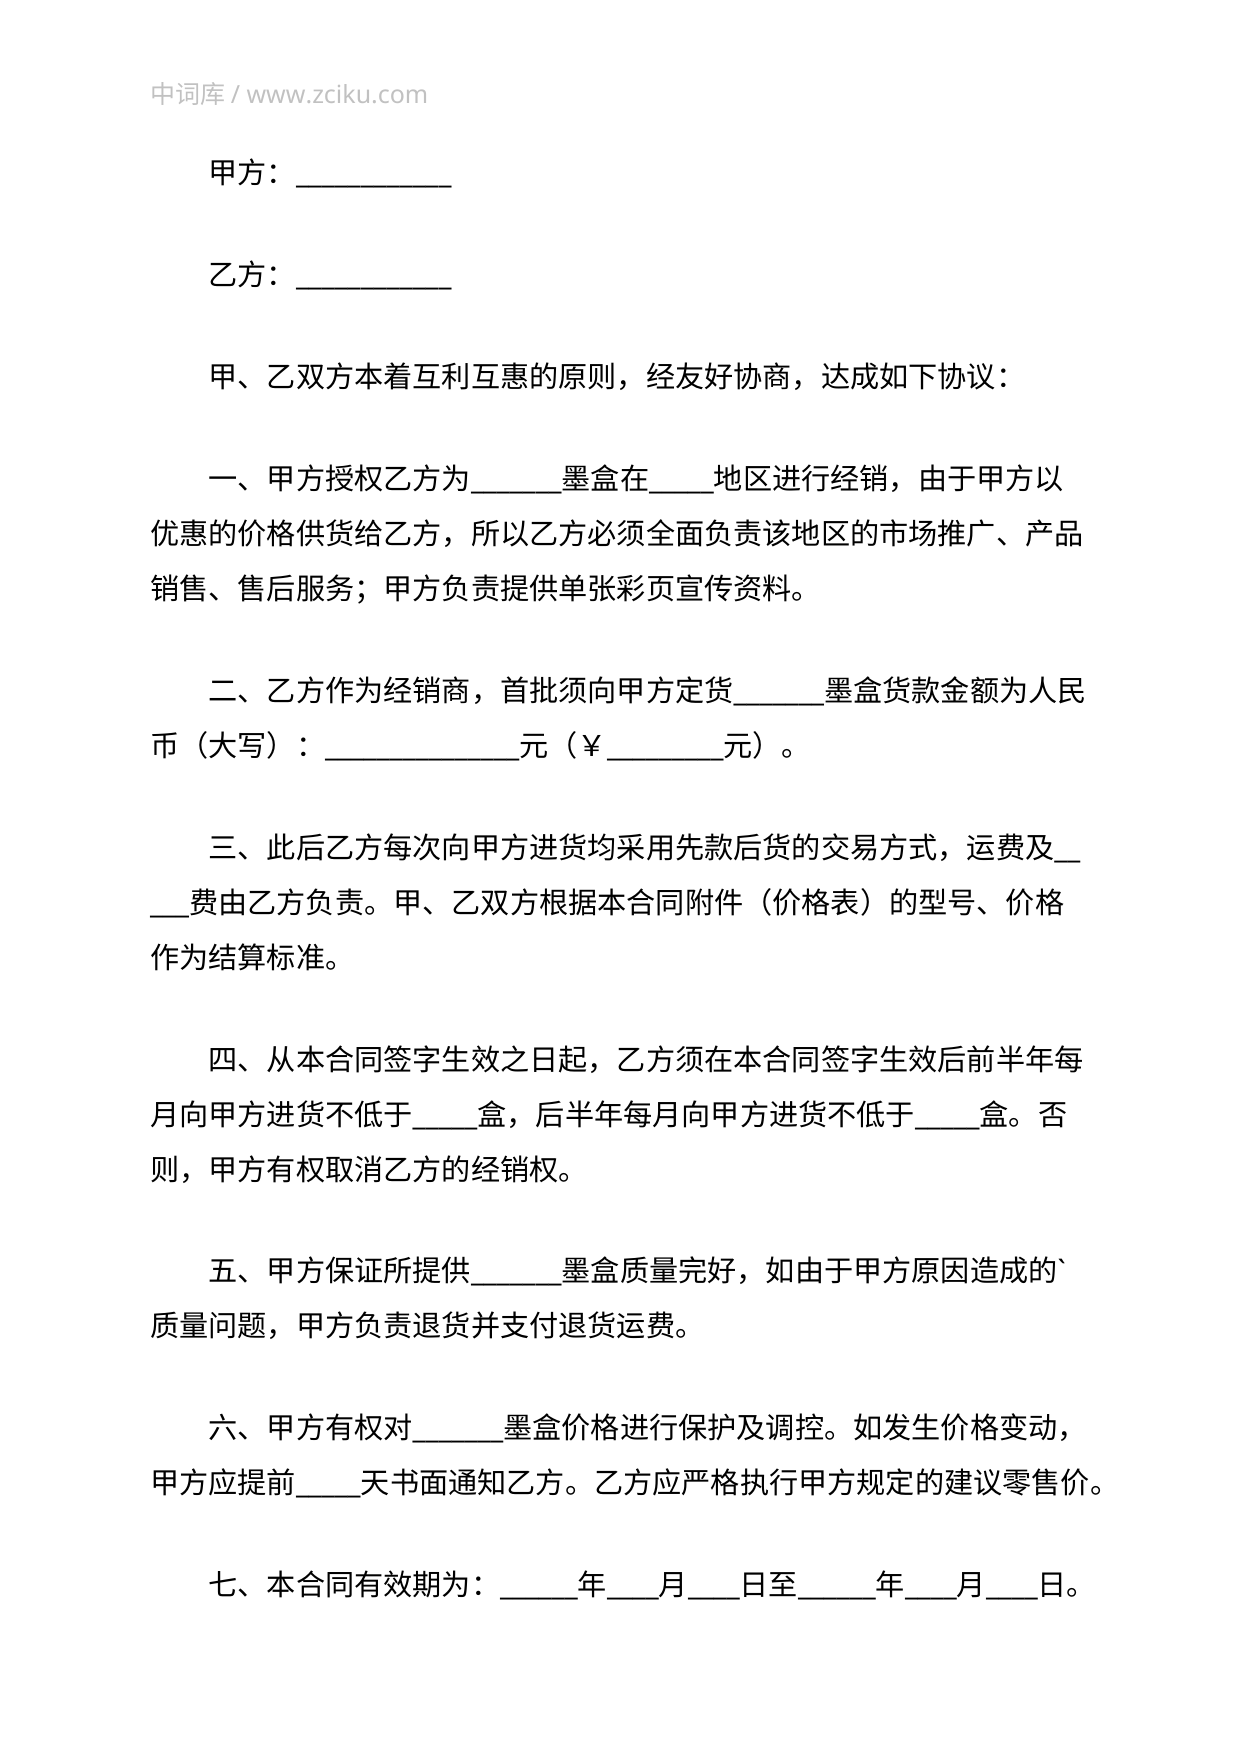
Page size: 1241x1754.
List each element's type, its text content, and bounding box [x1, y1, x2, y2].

text 甲、乙双方本着互利互惠的原则，经友好协商，达成如下协议： [150, 354, 1090, 396]
text 甲方：____________ [150, 150, 1090, 192]
text 二、乙方作为经销商，首批须向甲方定货_______墨盒货款金额为人民币（大写）：_______________元（￥_________元）。 [150, 667, 1090, 765]
text 六、甲方有权对_______墨盒价格进行保护及调控。如发生价格变动，甲方应提前_____天书面通知乙方。乙方应严格执行甲方规定的建议零售价。 [150, 1404, 1090, 1502]
text 五、甲方保证所提供_______墨盒质量完好，如由于甲方原因造成的`质量问题，甲方负责退货并支付退货运费。 [150, 1248, 1090, 1345]
text 三、此后乙方每次向甲方进货均采用先款后货的交易方式，运费及_____费由乙方负责。甲、乙双方根据本合同附件（价格表）的型号、价格作为结算标准。 [150, 824, 1090, 977]
text 乙方：____________ [150, 252, 1090, 294]
text 七、本合同有效期为：______年____月____日至______年____月____日。 [150, 1562, 1090, 1604]
text 四、从本合同签字生效之日起，乙方须在本合同签字生效后前半年每月向甲方进货不低于_____盒，后半年每月向甲方进货不低于_____盒。否则，甲方有权取消乙方的经销权。 [150, 1036, 1090, 1188]
text 一、甲方授权乙方为_______墨盒在_____地区进行经销，由于甲方以优惠的价格供货给乙方，所以乙方必须全面负责该地区的市场推广、产品销售、售后服务；甲方负责提供单张彩页宣传资料。 [150, 456, 1090, 608]
